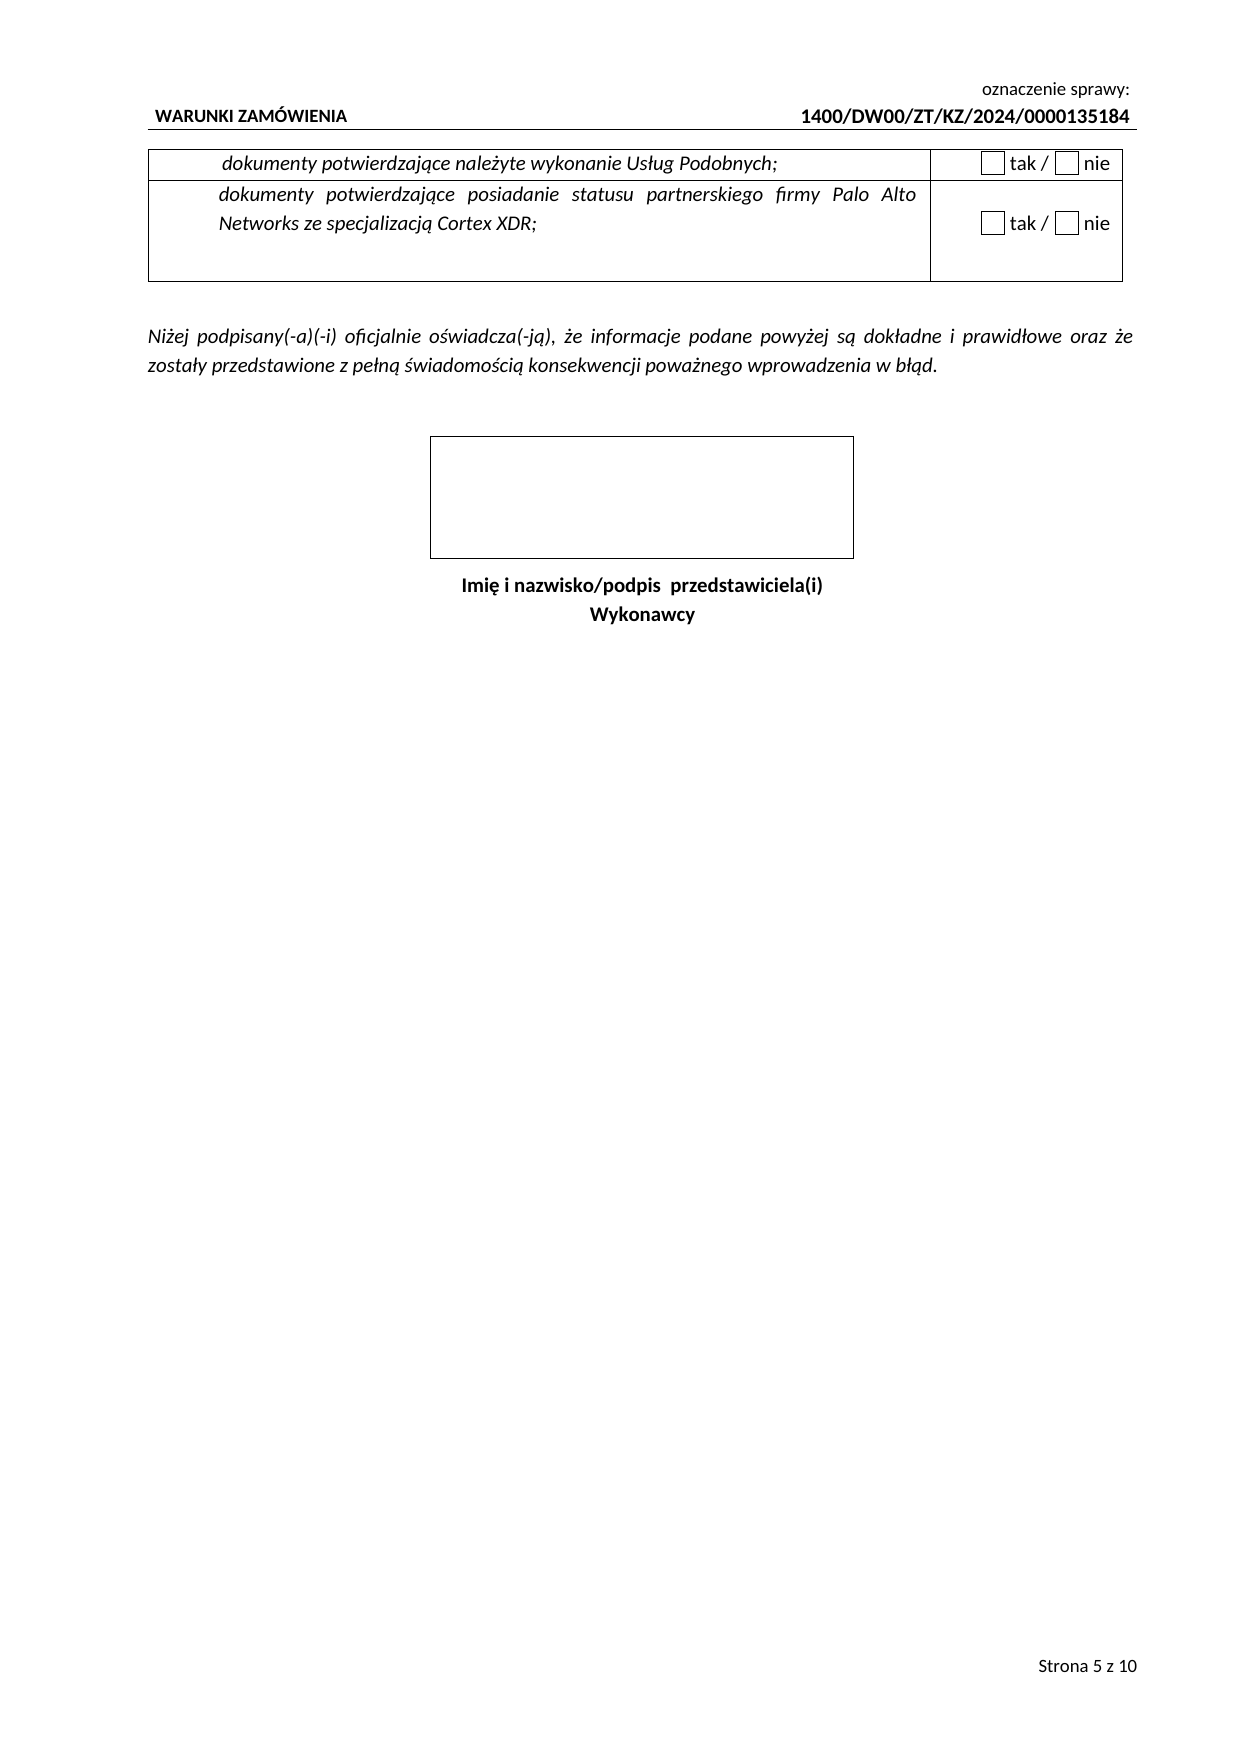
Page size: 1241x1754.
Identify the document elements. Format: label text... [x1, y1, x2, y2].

table_cell dokumenty potwierdzające należyte wykonanie Usług Podobnych; [149, 150, 930, 180]
table_header [431, 437, 853, 558]
table_cell dokumenty potwierdzające posiadanie statusu partnerskiego firmy Palo Alto Networks ze specjalizacją Cortex XDR; [149, 181, 930, 281]
table_cell tak / nie [931, 181, 1122, 281]
text Niżej podpisany(-a)(-i) oficjalnie oświadcza(-ją), że informacje podane powyżej są dokładne i prawidłowe oraz że zostały przedstawione z pełną świadomością konsekwencji poważnego wprowadzenia w błąd. [148, 323, 1137, 378]
table_cell Imię i nazwisko/podpis przedstawiciela(i) Wykonawcy [431, 559, 854, 631]
table_cell tak / nie [931, 150, 1122, 180]
